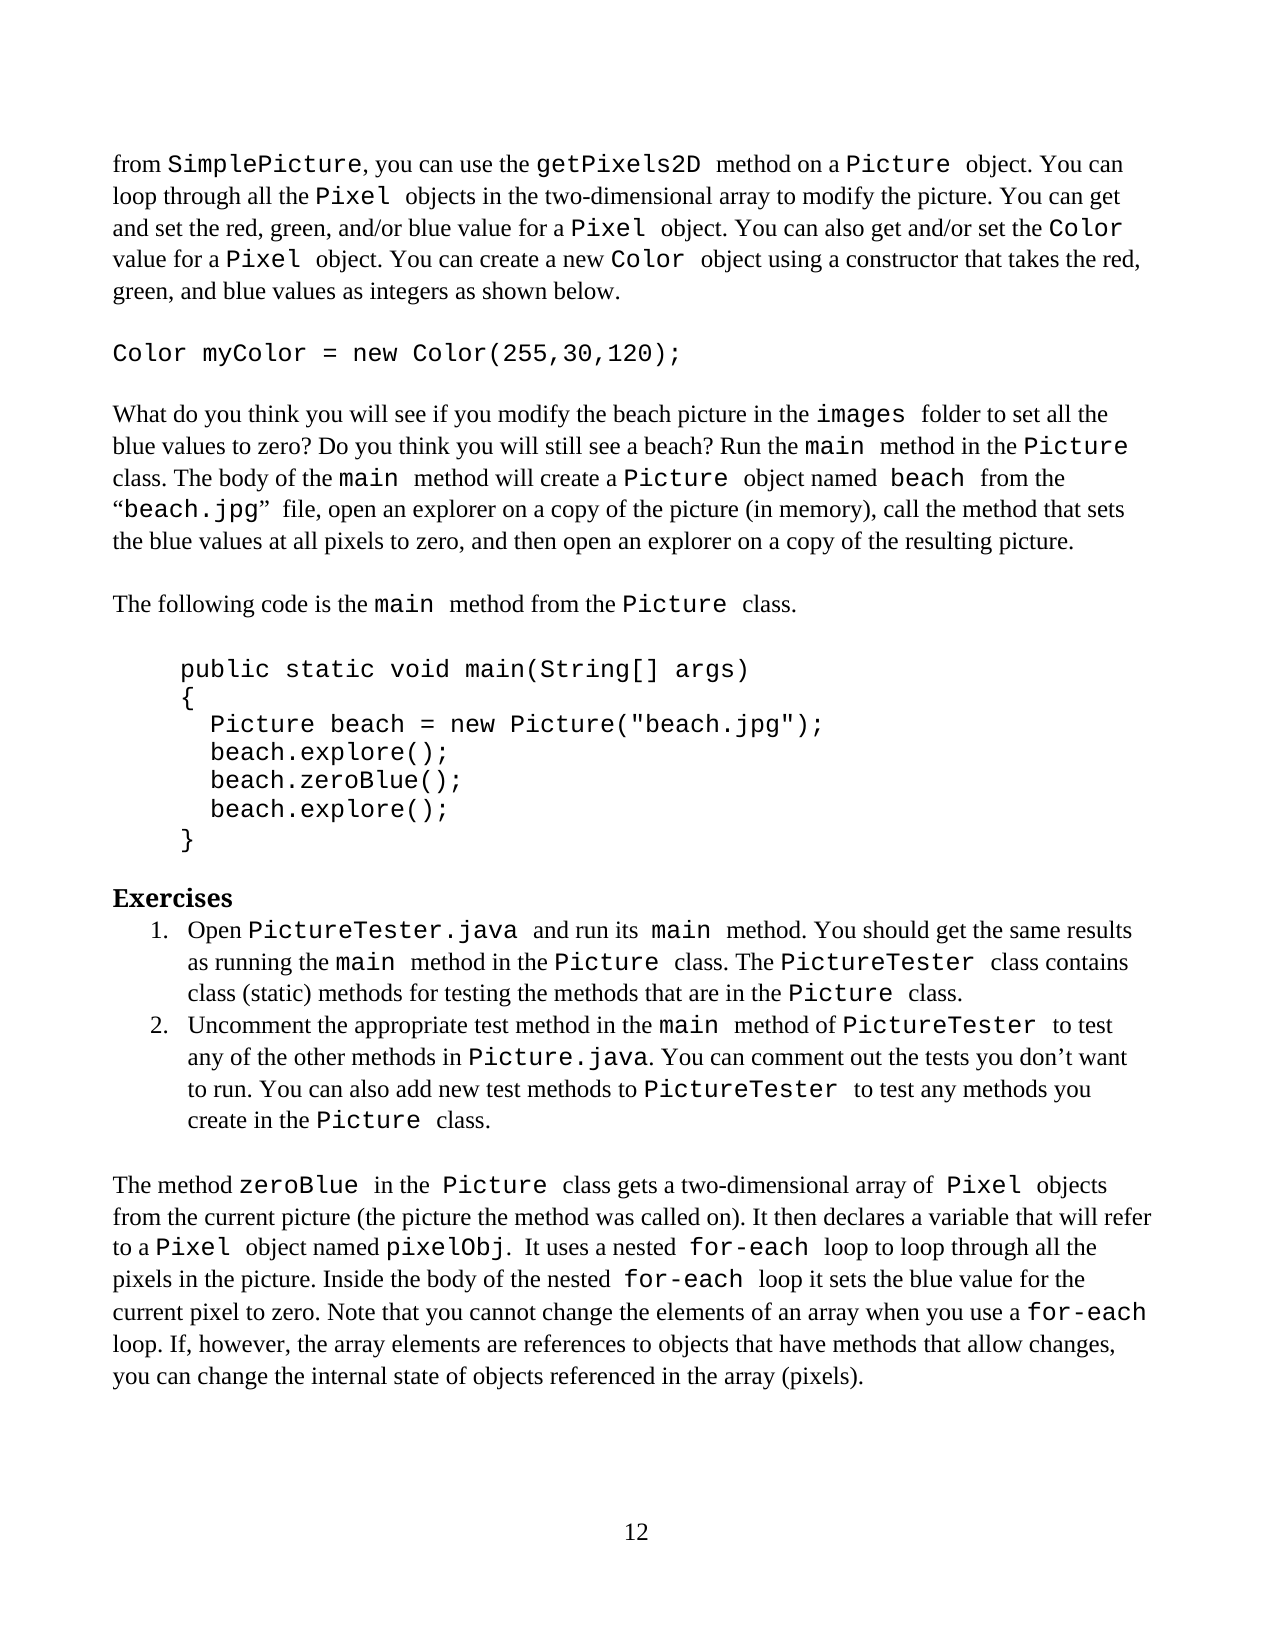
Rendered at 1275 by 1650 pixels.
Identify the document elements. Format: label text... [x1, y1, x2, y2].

text you can change the internal state of objects referenced in the array (pixels). [112, 1361, 1185, 1389]
text Color myColor = new Color(255,30,120); [112, 341, 1185, 369]
text Picture beach = new Picture("beach.jpg"); beach.explore(); [210, 711, 865, 768]
text } [180, 824, 1185, 853]
text The following code is the main method from the Picture class. [112, 589, 1185, 620]
text { [180, 683, 1185, 711]
text beach.zeroBlue(); beach.explore(); [210, 768, 465, 824]
list Uncomment the appropriate test method in the main method of PictureTester to test any of the other methods in Picture.java. You can comment out the tests you don’t want to run. You can also add new test methods to PictureTester to test any methods you create in the Picture class. [150, 1011, 1149, 1136]
text The method zeroBlue in the Picture class gets a two-dimensional array of Pixel objects from the current picture (the picture the method was called on). It then declares a variable that will refer to a Pixel object named pixelObj. It uses a nested for-each loop to loop through all the pixels in the picture. Inside the body of the nested for-each loop it sets the blue value for the current pixel to zero. Note that you cannot change the elements of an array when you use a for-each loop. If, however, the array elements are references to objects that have methods that allow changes, [112, 1170, 1156, 1357]
subtitle Exercises [112, 880, 1185, 914]
text from SimplePicture, you can use the getPixels2D method on a Picture object. You can loop through all the Pixel objects in the two-dimensional array to modify the picture. You can get and set the red, green, and/or blue value for a Pixel object. You can also get and/or set the Color value for a Pixel object. You can create a new Color object using a constructor that takes the red, green, and blue values as integers as shown below. [112, 149, 1148, 305]
list Open PictureTester.java and run its main method. You should get the same results as running the main method in the Picture class. The PictureTester class contains class (static) methods for testing the methods that are in the Picture class. [150, 915, 1158, 1009]
text public static void main(String[] args) [180, 654, 1185, 683]
text What do you think you will see if you modify the beach picture in the images folder to set all the blue values to zero? Do you think you will still see a beach? Run the main method in the Picture class. The body of the main method will create a Picture object named beach from the “beach.jpg” file, open an explorer on a copy of the picture (in memory), call the method that sets the blue values at all pixels to zero, and then open an explorer on a copy of the resulting picture. [112, 399, 1155, 555]
